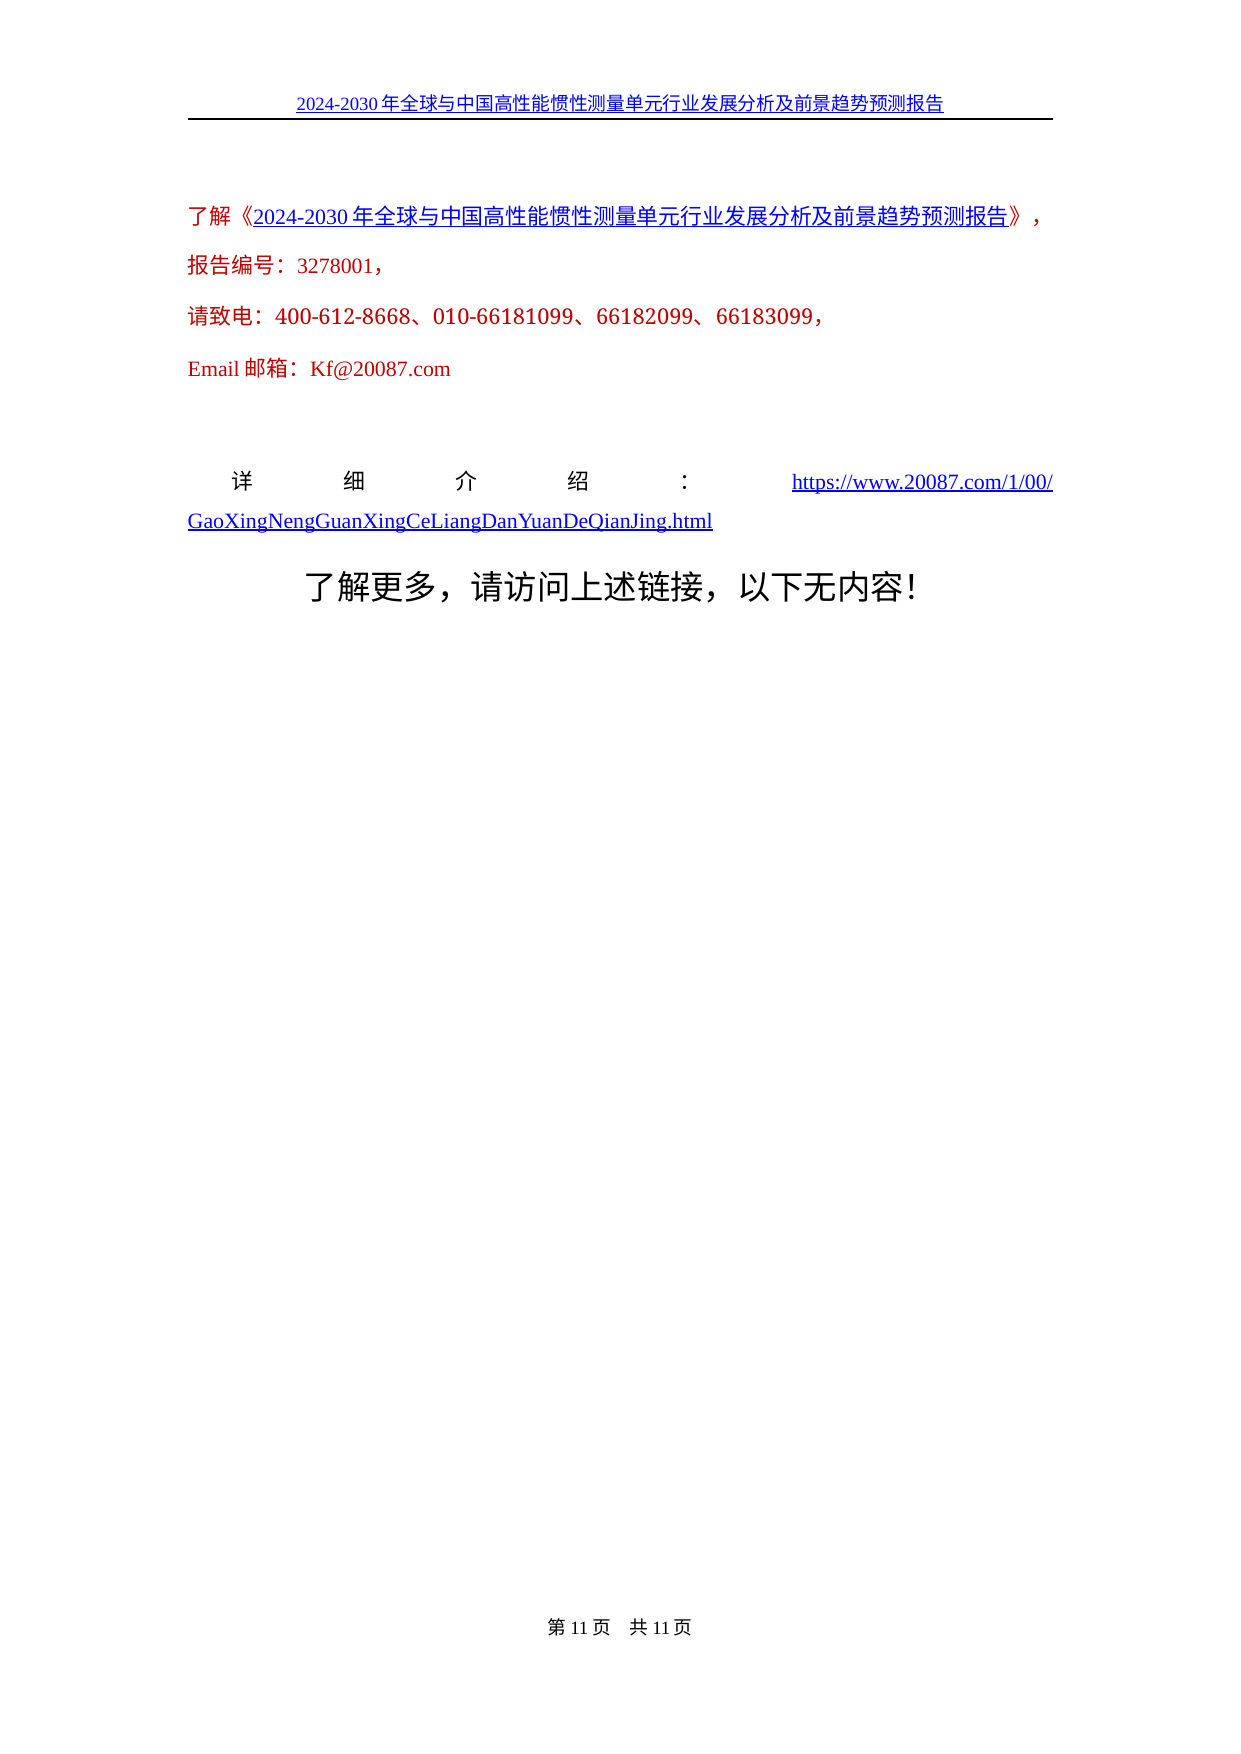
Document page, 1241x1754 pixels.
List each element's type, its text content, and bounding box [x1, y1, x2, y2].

text 了解《2024-2030年全球与中国高性能惯性测量单元行业发展分析及前景趋势预测报告》，报告编号：3278001， [187, 198, 1053, 280]
text 详细介绍：https://www.20087.com/1/00/GaoXingNengGuanXingCeLiangDanYuanDeQianJing.html [187, 463, 1053, 536]
text Email邮箱：Kf@20087.com [187, 350, 1053, 383]
text 请致电：400-612-8668、010-66181099、66182099、66183099， [187, 299, 1053, 331]
title 了解更多，请访问上述链接，以下无内容！ [187, 552, 1053, 617]
